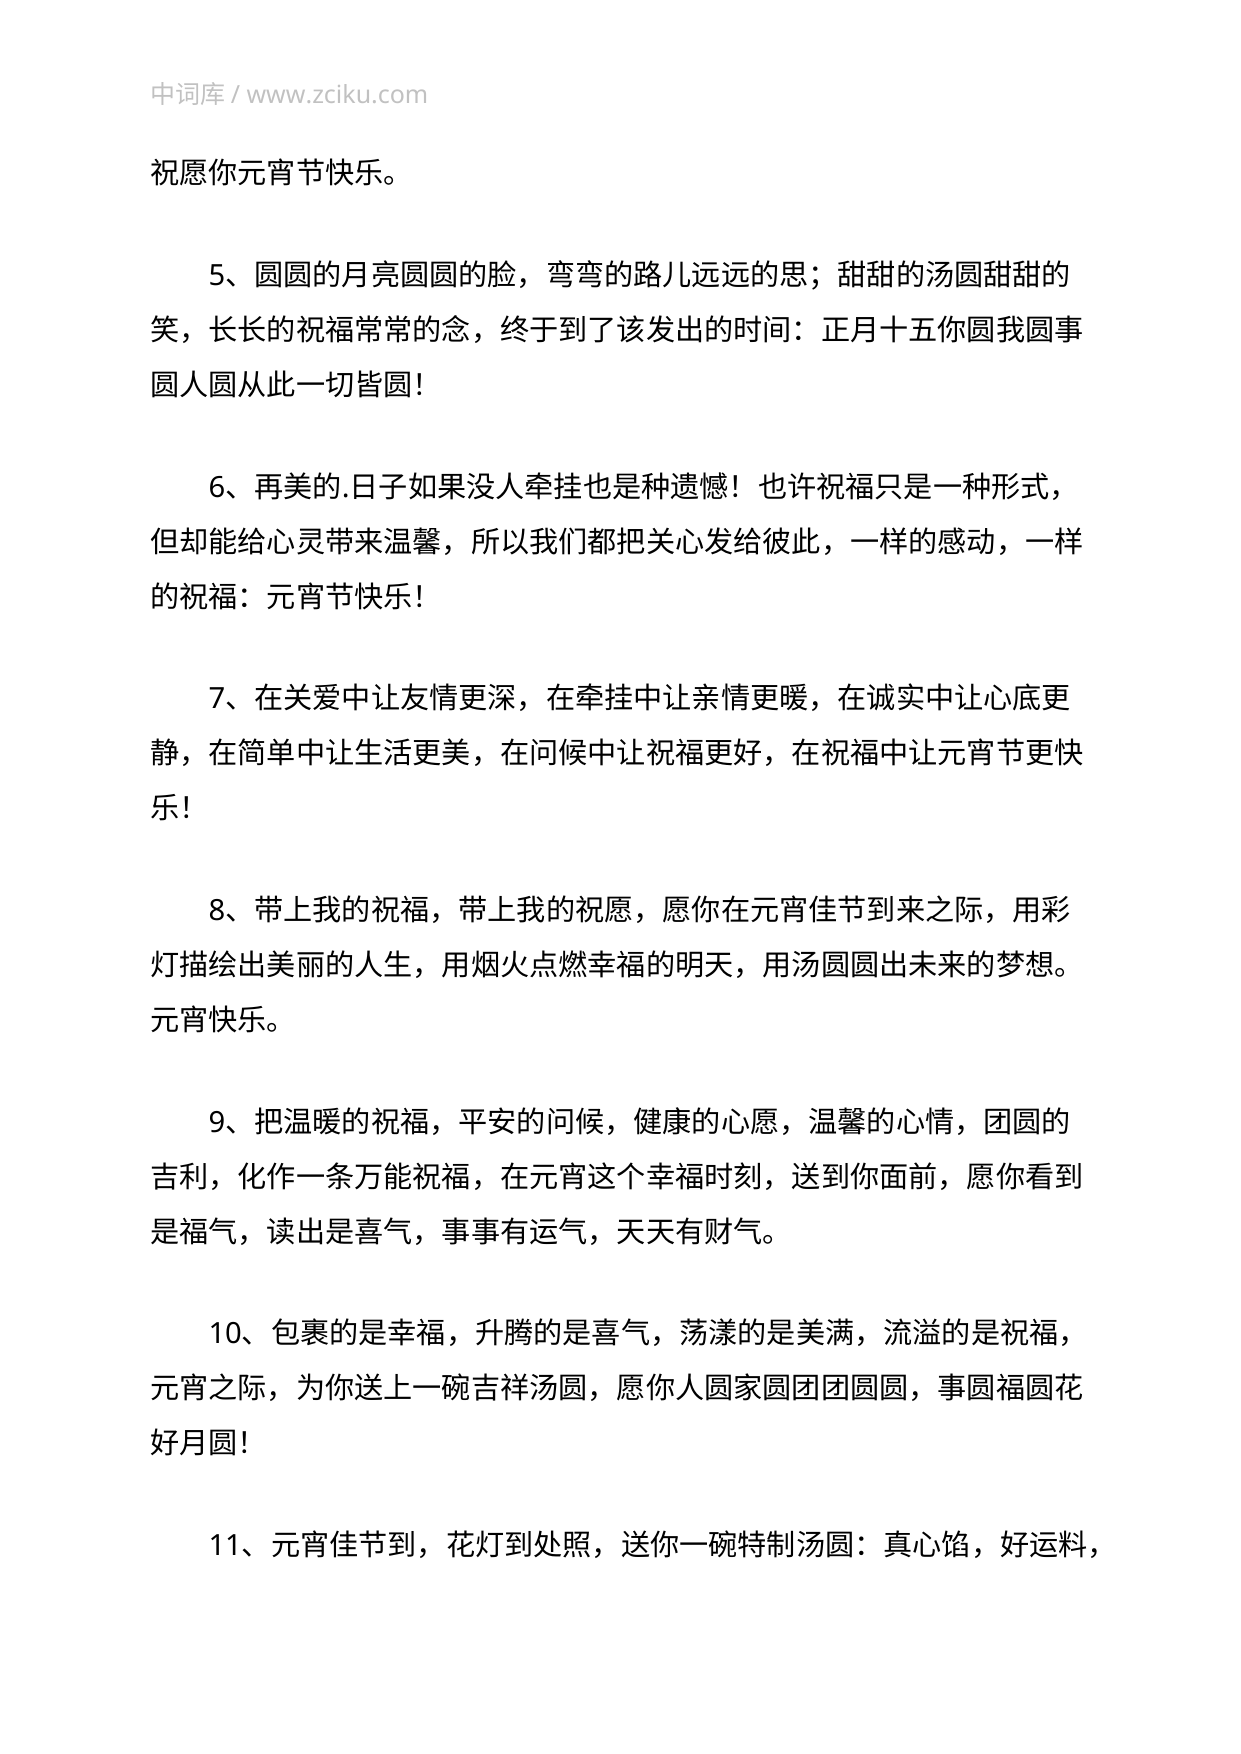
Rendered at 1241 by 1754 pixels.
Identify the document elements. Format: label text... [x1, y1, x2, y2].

text 9、把温暖的祝福，平安的问候，健康的心愿，温馨的心情，团圆的吉利，化作一条万能祝福，在元宵这个幸福时刻，送到你面前，愿你看到是福气，读出是喜气，事事有运气，天天有财气。 [150, 1098, 1090, 1251]
text 5、圆圆的月亮圆圆的脸，弯弯的路儿远远的思；甜甜的汤圆甜甜的笑，长长的祝福常常的念，终于到了该发出的时间：正月十五你圆我圆事圆人圆从此一切皆圆！ [150, 252, 1090, 404]
text 7、在关爱中让友情更深，在牵挂中让亲情更暖，在诚实中让心底更静，在简单中让生活更美，在问候中让祝福更好，在祝福中让元宵节更快乐！ [150, 675, 1090, 827]
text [150, 1522, 1090, 1564]
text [150, 150, 1090, 192]
text 8、带上我的祝福，带上我的祝愿，愿你在元宵佳节到来之际，用彩灯描绘出美丽的人生，用烟火点燃幸福的明天，用汤圆圆出未来的梦想。元宵快乐。 [150, 887, 1090, 1039]
text 10、包裹的是幸福，升腾的是喜气，荡漾的是美满，流溢的是祝福，元宵之际，为你送上一碗吉祥汤圆，愿你人圆家圆团团圆圆，事圆福圆花好月圆！ [150, 1310, 1090, 1462]
text 6、再美的.日子如果没人牵挂也是种遗憾！也许祝福只是一种形式，但却能给心灵带来温馨，所以我们都把关心发给彼此，一样的感动，一样的祝福：元宵节快乐！ [150, 463, 1090, 616]
